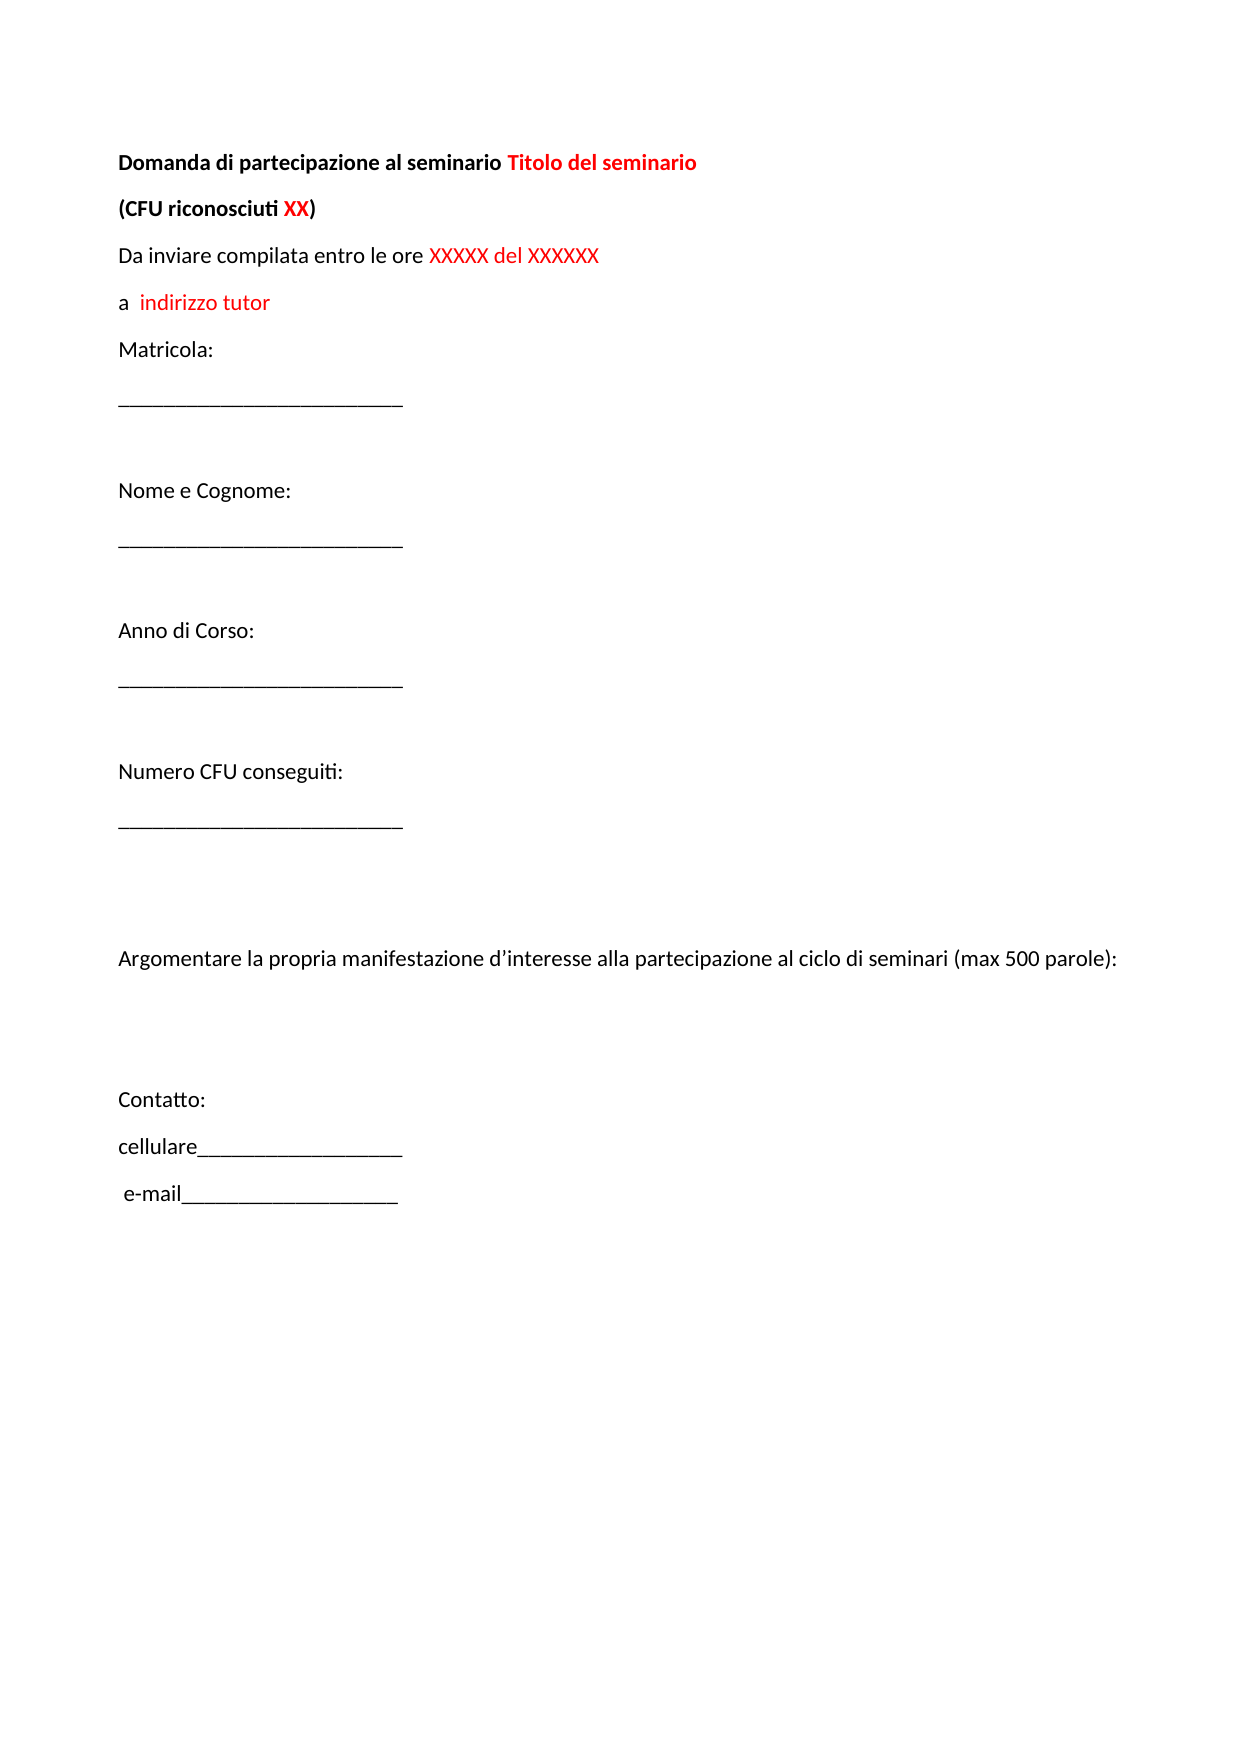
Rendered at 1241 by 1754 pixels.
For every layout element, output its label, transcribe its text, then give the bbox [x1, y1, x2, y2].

text _________________________ [118, 804, 1122, 832]
text Numero CFU conseguiti: [118, 757, 1122, 785]
text _________________________ [118, 663, 1122, 691]
text _________________________ [118, 523, 1122, 551]
text Domanda di partecipazione al seminario Titolo del seminario [118, 148, 1122, 176]
text _________________________ [118, 382, 1122, 410]
text Anno di Corso: [118, 616, 1122, 644]
text (CFU riconosciuti XX) [118, 194, 1122, 222]
text Nome e Cognome: [118, 476, 1122, 504]
text Contatto: [118, 1085, 1122, 1113]
text Argomentare la propria manifestazione d’interesse alla partecipazione al ciclo di seminari (max 500 parole): [118, 944, 1122, 972]
text a indirizzo tutor [118, 288, 1122, 316]
text Da inviare compilata entro le ore XXXXX del XXXXXX [118, 241, 1122, 269]
text e-mail___________________ [118, 1179, 1122, 1207]
text Matricola: [118, 335, 1122, 363]
text cellulare__________________ [118, 1132, 1122, 1160]
